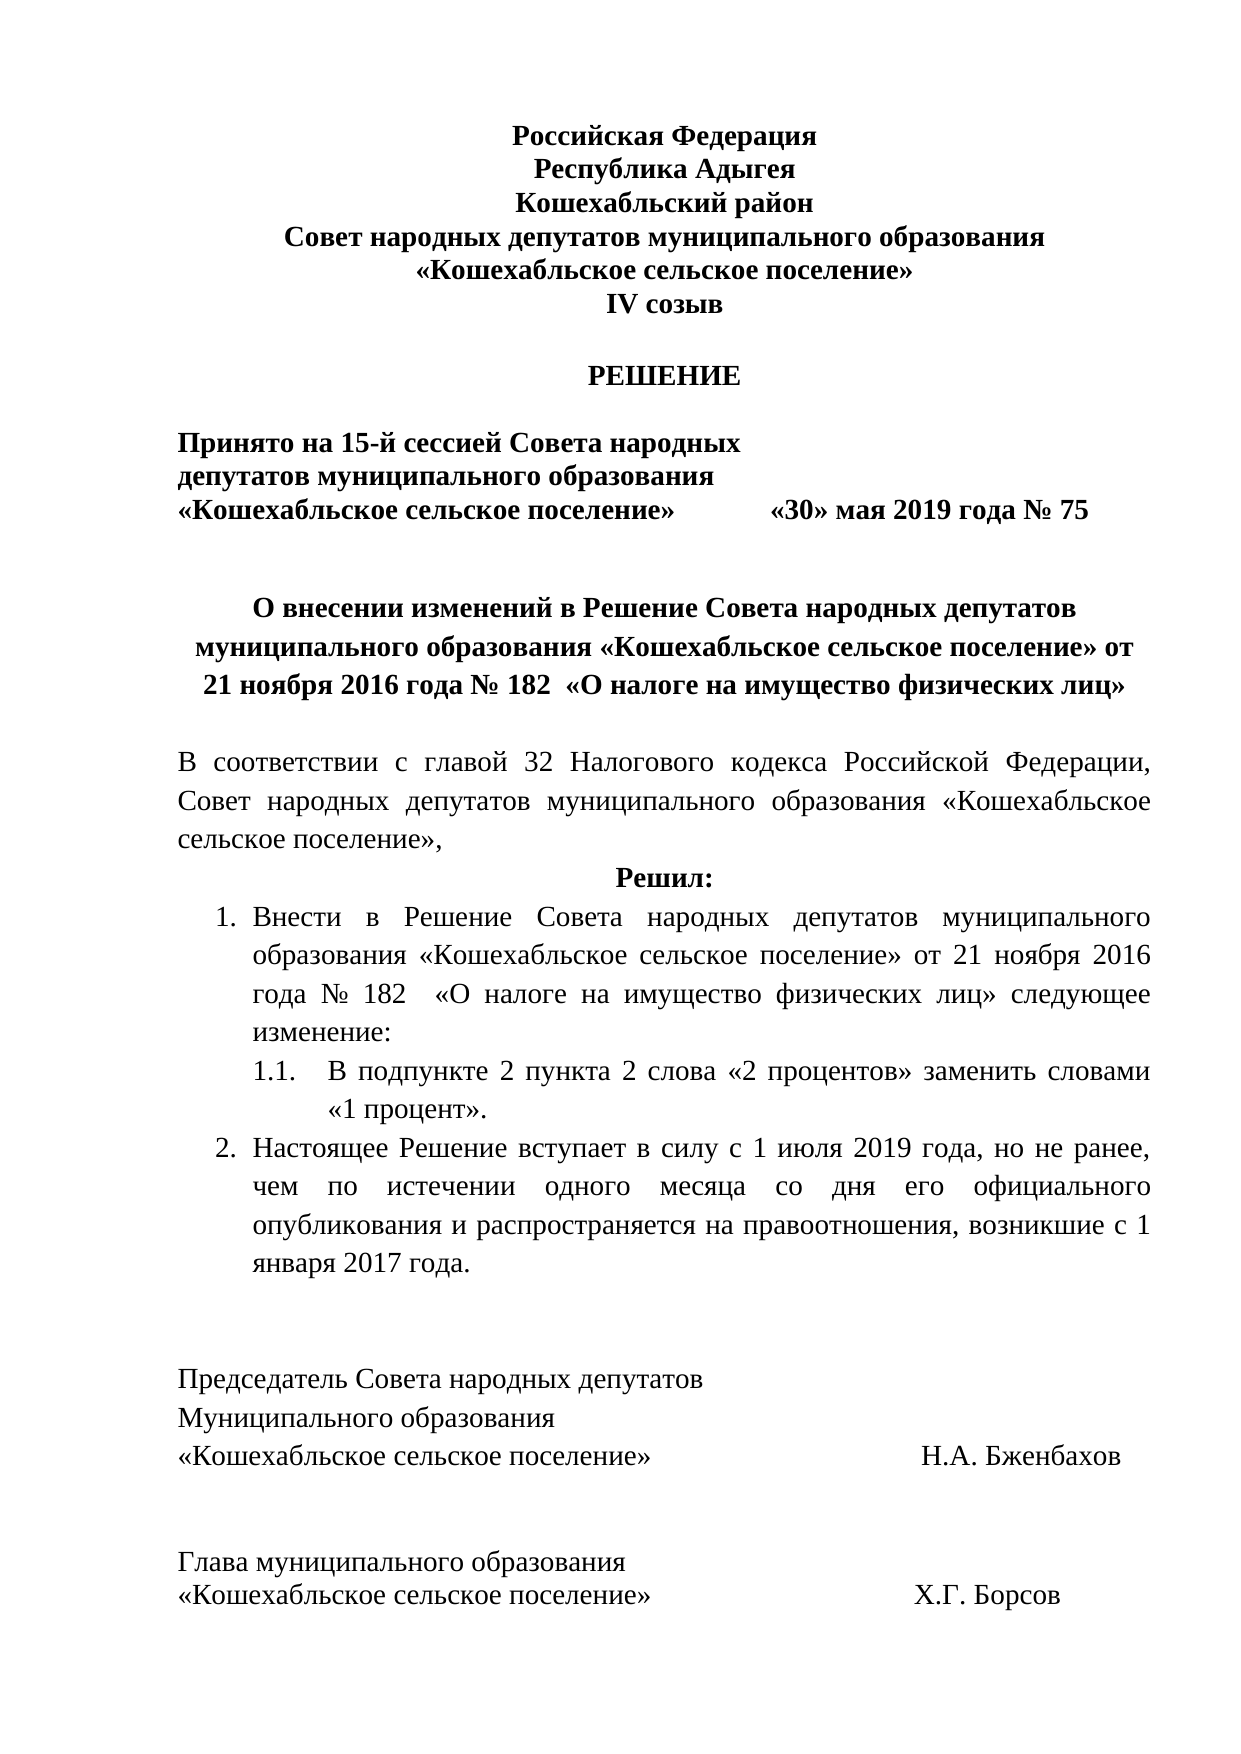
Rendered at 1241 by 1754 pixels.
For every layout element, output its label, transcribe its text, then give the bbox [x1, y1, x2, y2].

text Российская Федерация [177, 118, 1152, 152]
text «Кошехабльское сельское поселение» [177, 252, 1152, 286]
text Республика Адыгея [177, 152, 1152, 185]
text В соответствии с главой 32 Налогового кодекса Российской Федерации, Совет народных депутатов муниципального образования «Кошехабльское сельское поселение», [177, 744, 1152, 855]
text Кошехабльский район [177, 185, 1152, 219]
text Решил: [177, 860, 1152, 894]
text Совет народных депутатов муниципального образования [177, 219, 1152, 252]
text Муниципального образования [177, 1400, 1152, 1433]
text Председатель Совета народных депутатов [177, 1361, 1152, 1395]
text депутатов муниципального образования [177, 458, 1152, 492]
list В подпункте 2 пункта 2 слова «2 процентов» заменить словами «1 процент». [252, 1053, 1152, 1125]
text РЕШЕНИЕ [177, 358, 1152, 391]
text Принято на 15-й сессией Совета народных [177, 425, 1152, 458]
text Глава муниципального образования [177, 1544, 1152, 1577]
text «Кошехабльское сельское поселение» «30» мая 2019 года № 75 [177, 492, 1152, 526]
text О внесении изменений в Решение Совета народных депутатов муниципального образования «Кошехабльское сельское поселение» от 21 ноября 2016 года № 182 «О налоге на имущество физических лиц» [177, 590, 1152, 701]
list Настоящее Решение вступает в силу с 1 июля 2019 года, но не ранее, чем по истечении одного месяца со дня его официального опубликования и распространяется на правоотношения, возникшие с 1 января 2017 года. [215, 1130, 1152, 1279]
text «Кошехабльское сельское поселение» Н.А. Бженбахов [177, 1438, 1152, 1472]
text «Кошехабльское сельское поселение» Х.Г. Борсов [177, 1577, 1152, 1611]
list Внести в Решение Совета народных депутатов муниципального образования «Кошехабльское сельское поселение» от 21 ноября 2016 года № 182 «О налоге на имущество физических лиц» следующее изменение: [215, 899, 1152, 1048]
text IV созыв [177, 286, 1152, 319]
